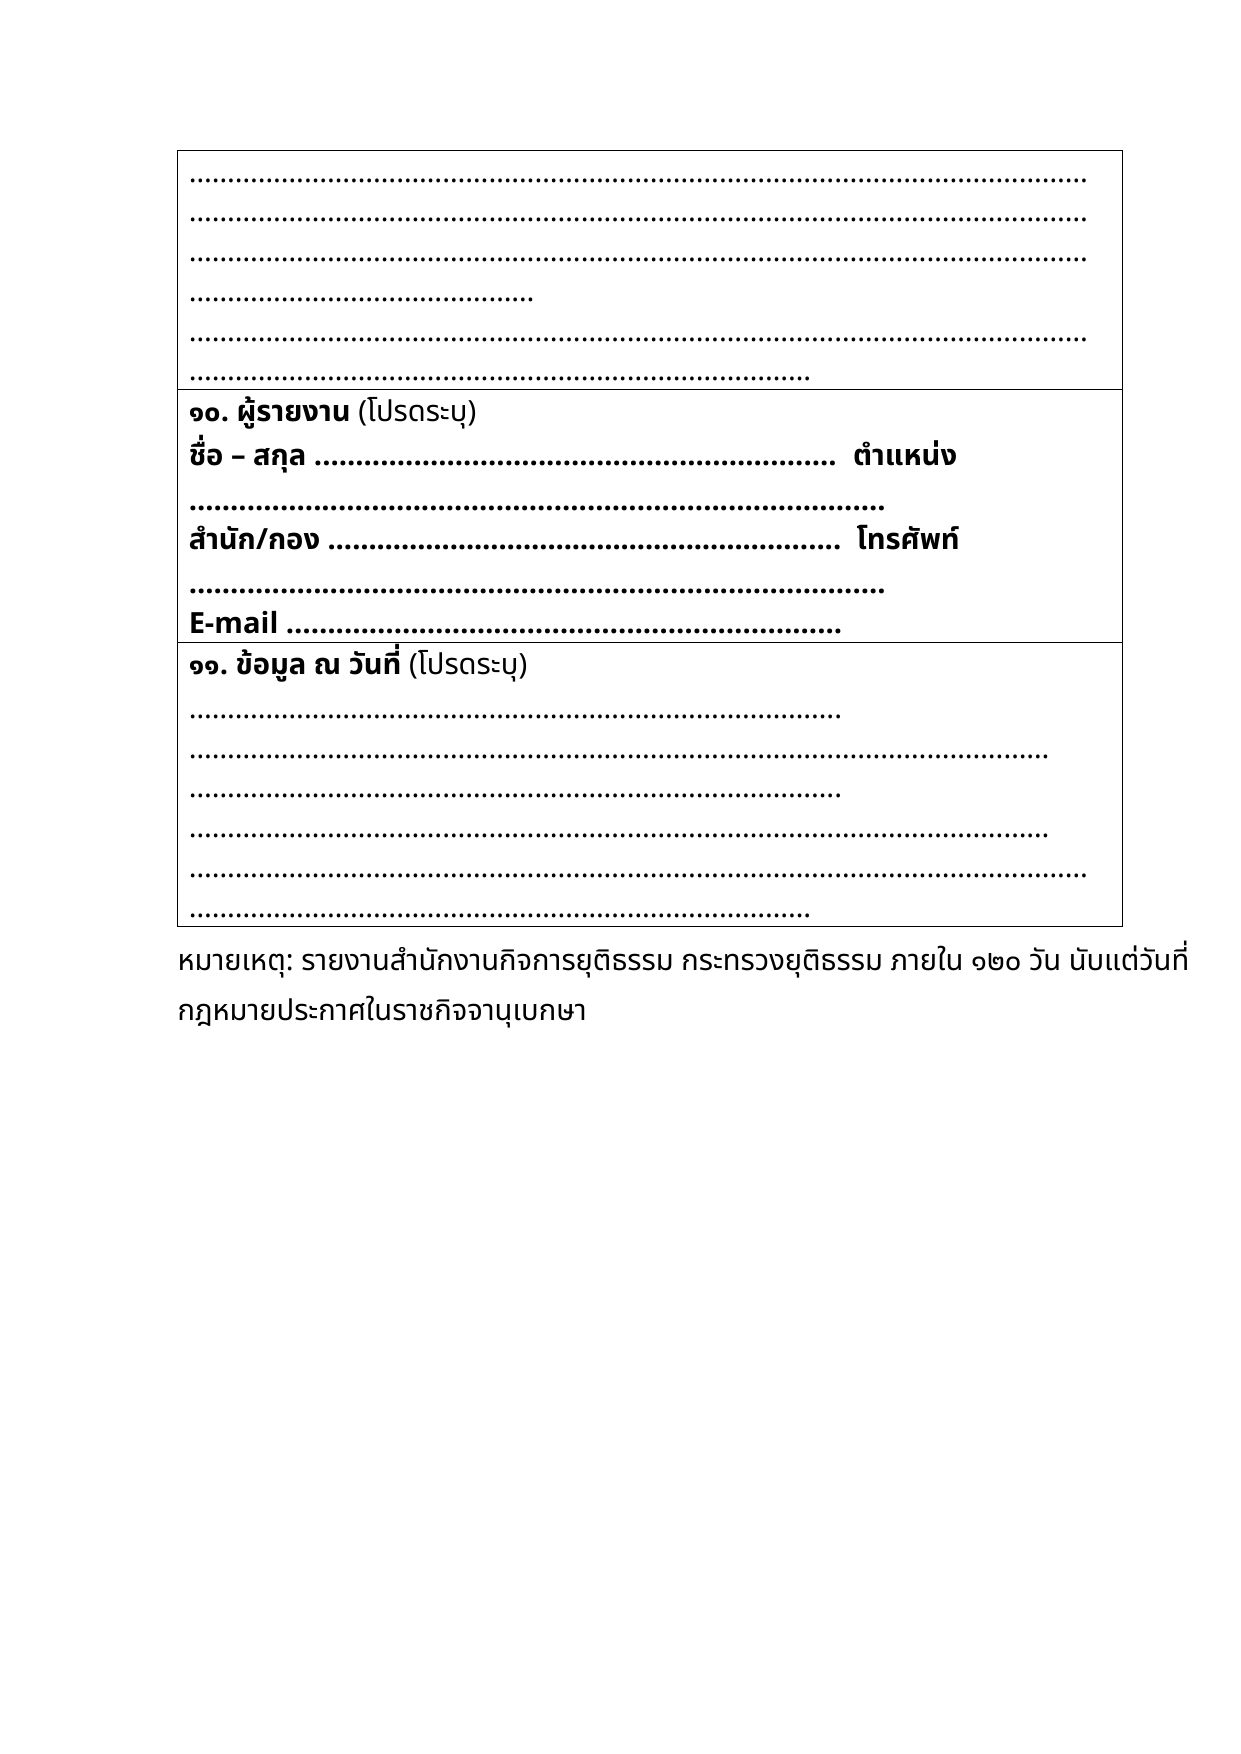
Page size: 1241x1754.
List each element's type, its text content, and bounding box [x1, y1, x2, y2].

table_cell ๑๐. ผู้รายงาน (โปรดระบุ) ชื่อ – สกุล ............................................................... ตำแหน่ง .................................................................................... สำนัก/กอง …………………………………………………...... โทรศัพท์ .................................................................................... E-mail …….………………………………………………...... [178, 390, 1122, 642]
text หมายเหตุ: รายงานสำนักงานกิจการยุติธรรม กระทรวงยุติธรรม ภายใน ๑๒๐ วัน นับแต่วันที่กฎหมายประกาศในราชกิจจานุเบกษา [177, 939, 1196, 1034]
table_cell ๑๑. ข้อมูล ณ วันที่ (โปรดระบุ) ………………………………………………………………………….…………………………………………………………………………………………….…… ………………………………………………………………………….…………………………………………………………………………………………….…… ……………………………………………………………………………………………………………………………………………………………………………… [178, 643, 1122, 926]
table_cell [178, 151, 1122, 389]
